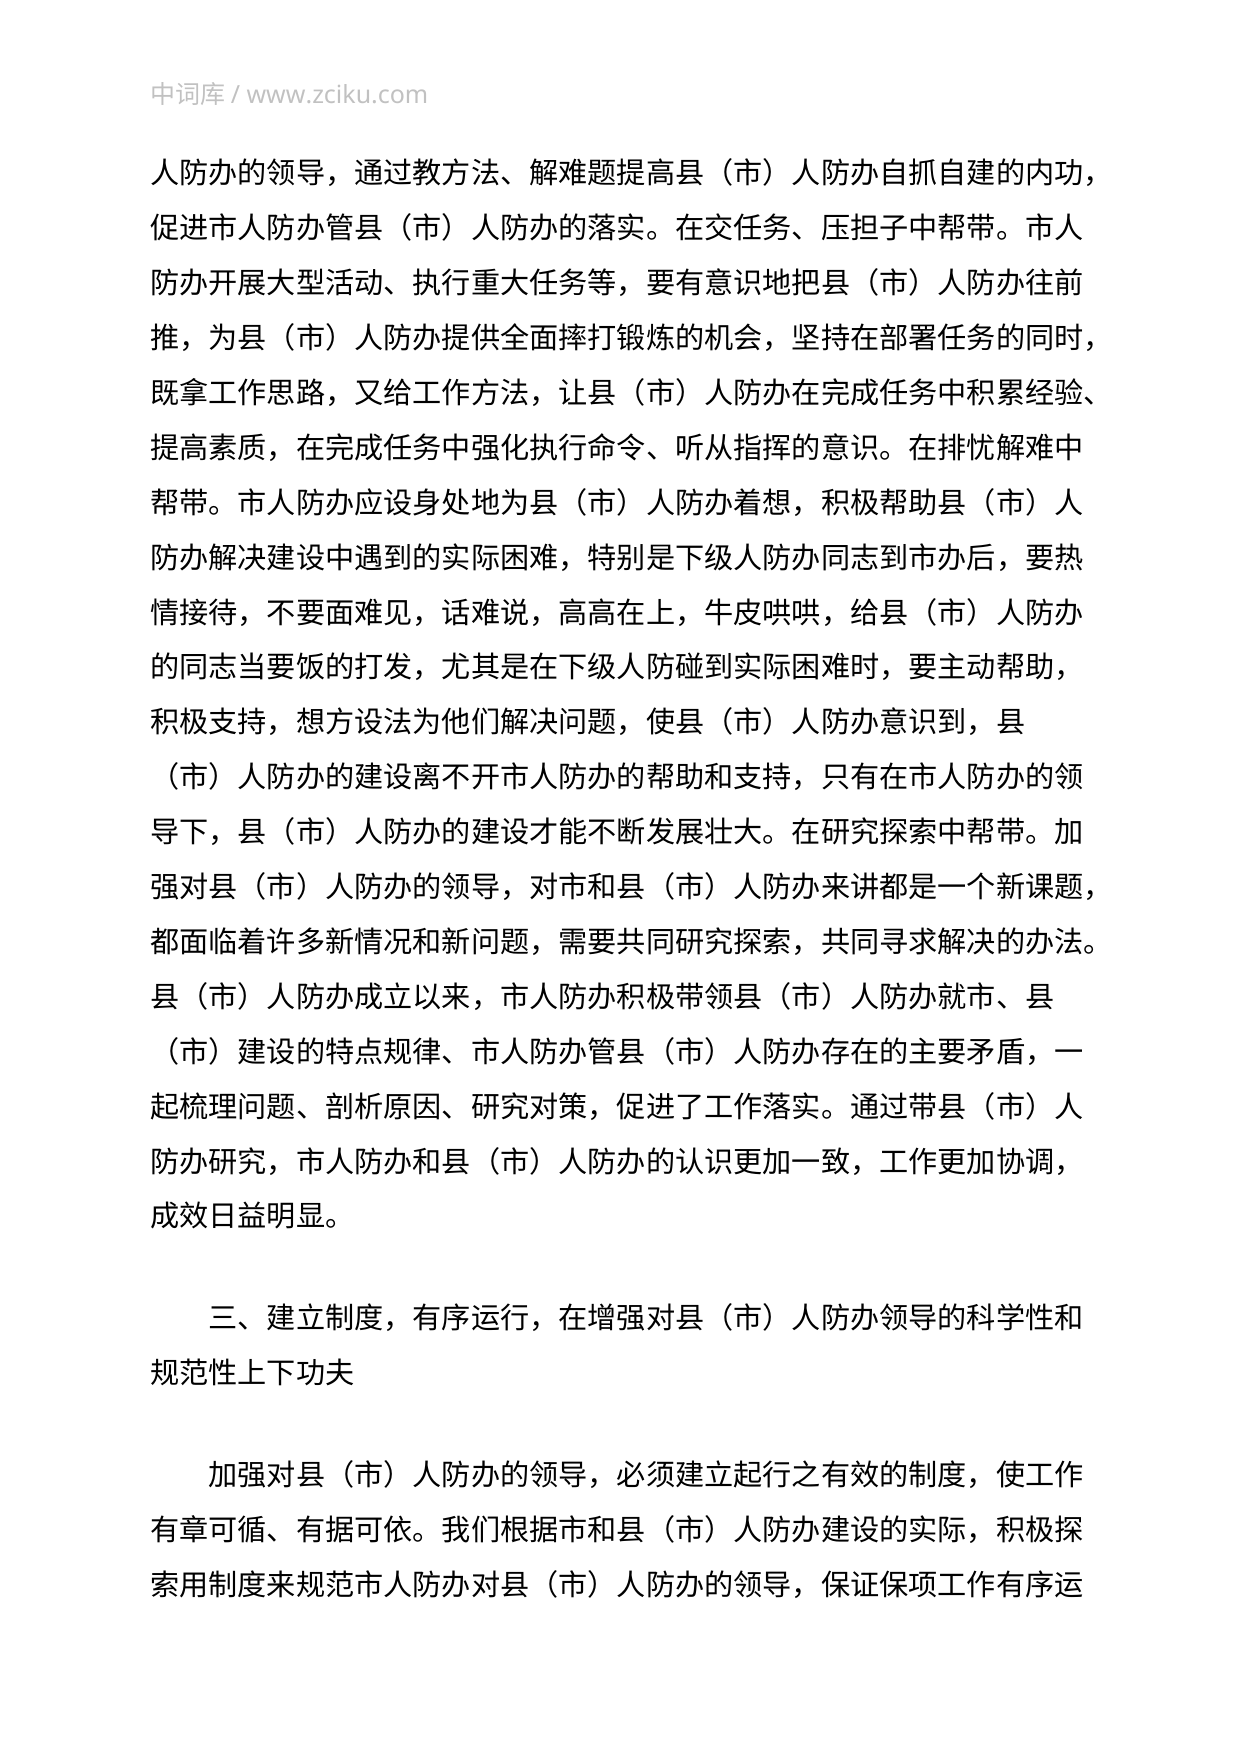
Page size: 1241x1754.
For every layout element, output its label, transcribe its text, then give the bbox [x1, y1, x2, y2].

text 三、建立制度，有序运行，在增强对县（市）人防办领导的科学性和规范性上下功夫 [150, 1295, 1090, 1392]
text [150, 150, 1090, 1235]
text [150, 1451, 1090, 1603]
